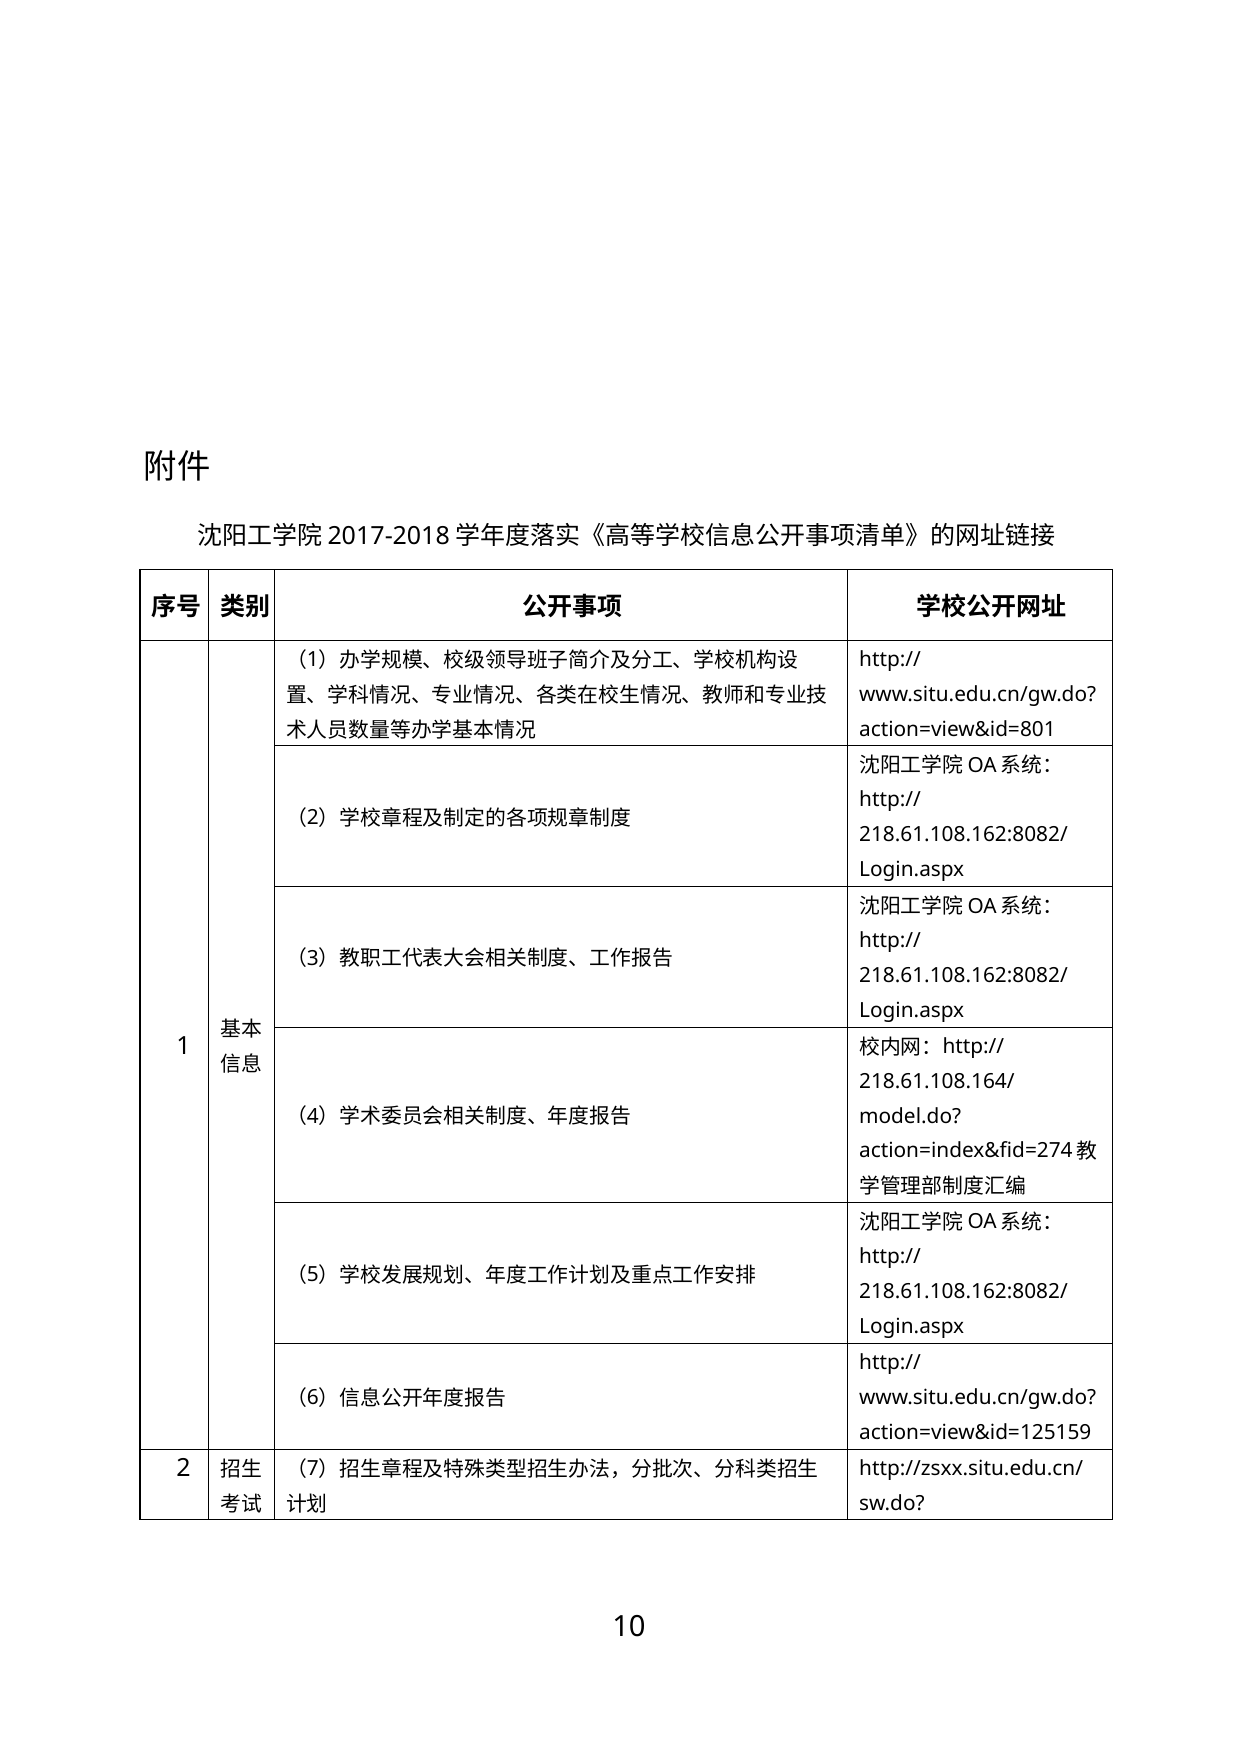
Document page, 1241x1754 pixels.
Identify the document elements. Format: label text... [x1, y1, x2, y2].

table_cell 招生考试信息 [209, 1450, 274, 1519]
table_header 学校公开网址 [848, 570, 1112, 640]
table_cell http://www.situ.edu.cn/gw.do?action=view&id=125159 [848, 1344, 1112, 1448]
table_header 序号 [141, 570, 208, 640]
table_cell （1）办学规模、校级领导班子简介及分工、学校机构设置、学科情况、专业情况、各类在校生情况、教师和专业技术人员数量等办学基本情况 [275, 641, 847, 745]
table_cell http://www.situ.edu.cn/gw.do?action=view&id=801 [848, 641, 1112, 745]
table_cell （4）学术委员会相关制度、年度报告 [275, 1028, 847, 1202]
table_cell （6）信息公开年度报告 [275, 1344, 847, 1448]
table_cell （5）学校发展规划、年度工作计划及重点工作安排 [275, 1203, 847, 1343]
table_header 公开事项 [275, 570, 847, 640]
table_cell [848, 1450, 1112, 1519]
table_cell 沈阳工学院OA系统：http://218.61.108.162:8082/Login.aspx [848, 1203, 1112, 1343]
text 附件 [143, 429, 1108, 499]
table_cell 沈阳工学院OA系统：http://218.61.108.162:8082/Login.aspx [848, 887, 1112, 1027]
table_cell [275, 1450, 847, 1519]
table_cell 校内网：http://218.61.108.164/model.do?action=index&fid=274教学管理部制度汇编 [848, 1028, 1112, 1202]
table_cell 2 [141, 1450, 208, 1519]
table_cell 基本 信息 [209, 641, 274, 1448]
table_cell 沈阳工学院OA系统：http://218.61.108.162:8082/Login.aspx [848, 746, 1112, 886]
table_cell 1 [141, 641, 208, 1448]
table_header 类别 [209, 570, 274, 640]
text 沈阳工学院2017-2018学年度落实《高等学校信息公开事项清单》的网址链接 [143, 499, 1108, 569]
table_cell （2）学校章程及制定的各项规章制度 [275, 746, 847, 886]
table_cell （3）教职工代表大会相关制度、工作报告 [275, 887, 847, 1027]
